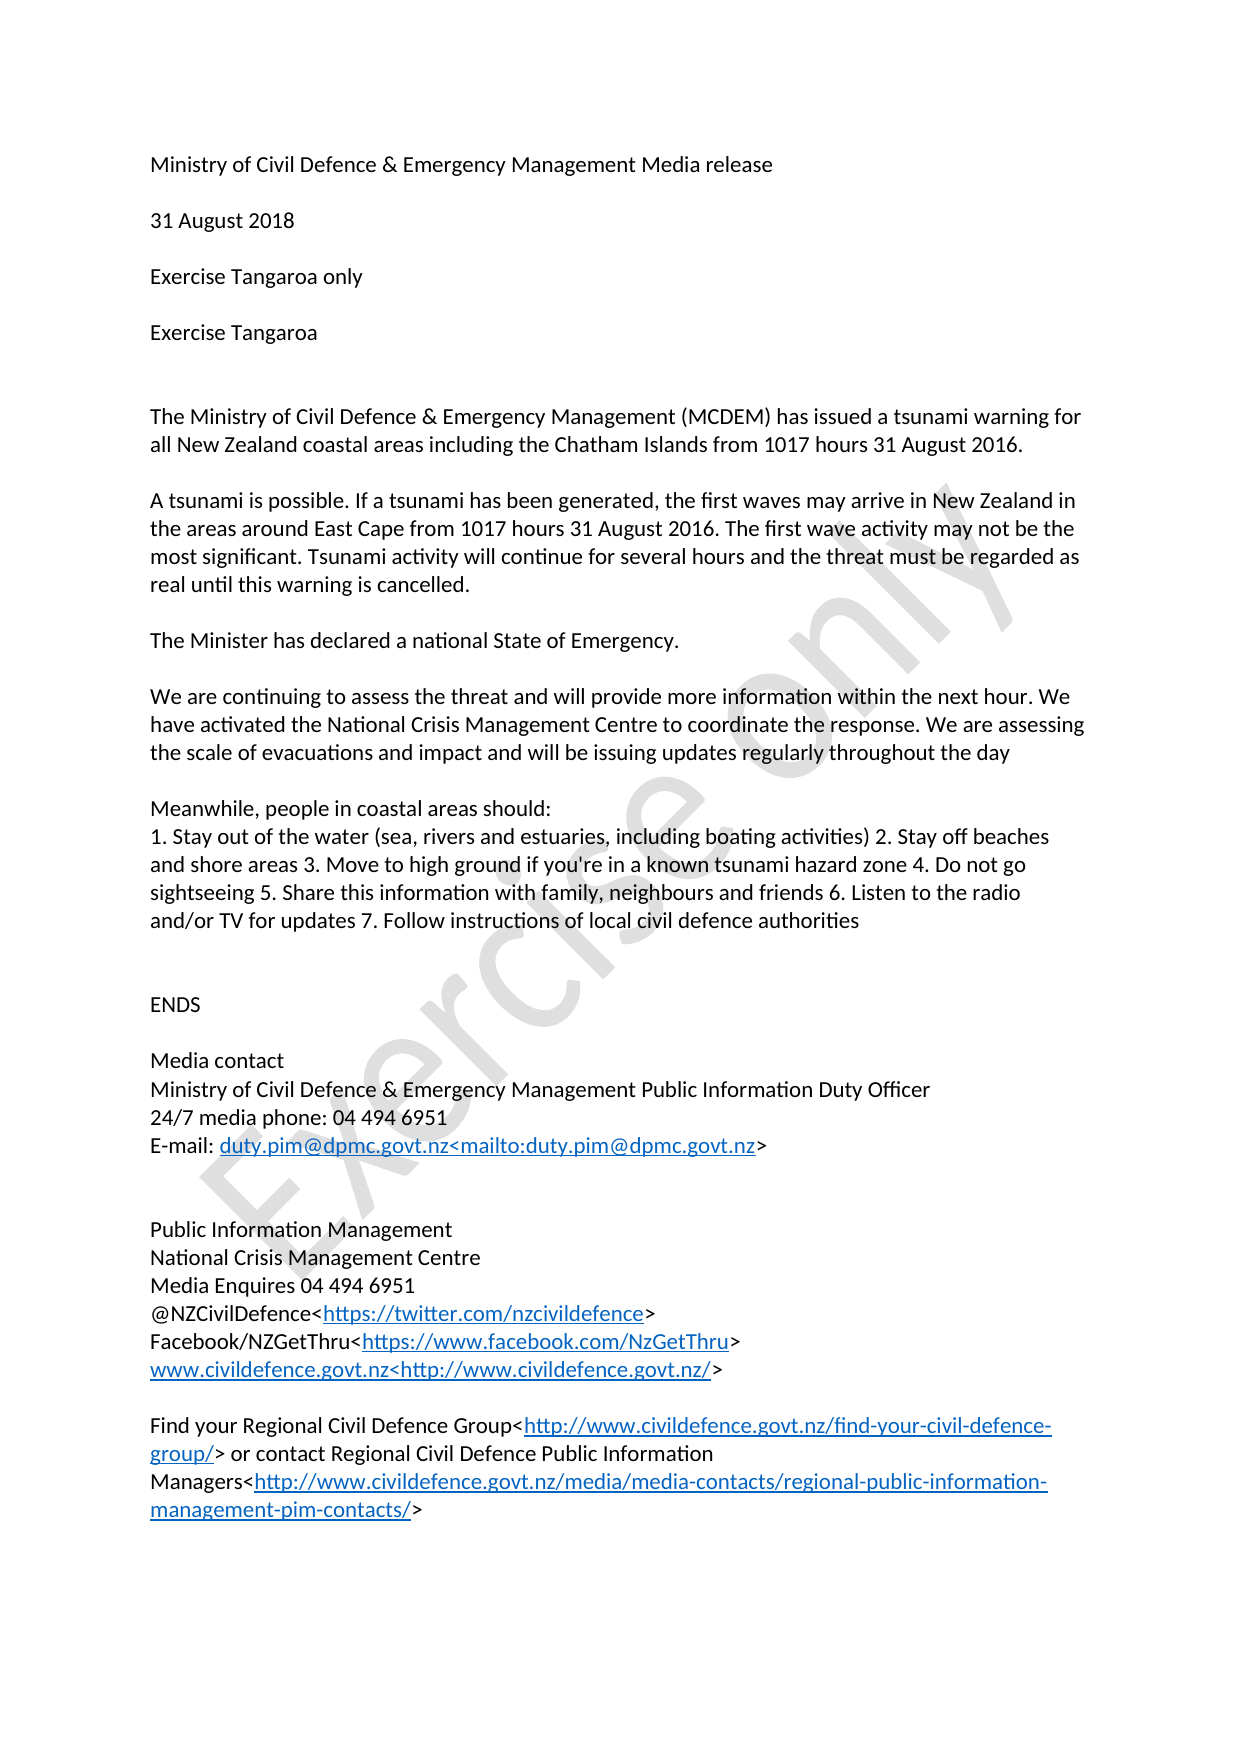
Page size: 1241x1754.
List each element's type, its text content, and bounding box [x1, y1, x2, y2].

text We are continuing to assess the threat and will provide more information within the next hour. We have activated the National Crisis Management Centre to coordinate the response. We are assessing the scale of evacuations and impact and will be issuing updates regularly throughout the day [150, 682, 1090, 766]
text Ministry of Civil Defence & Emergency Management Media release [150, 150, 1090, 178]
text E-mail: duty.pim@dpmc.govt.nz<mailto:duty.pim@dpmc.govt.nz> [150, 1131, 1090, 1159]
text ENDS [150, 991, 1090, 1019]
text Find your Regional Civil Defence Group<http://www.civildefence.govt.nz/find-your-civil-defence-group/> or contact Regional Civil Defence Public Information Managers<http://www.civildefence.govt.nz/media/media-contacts/regional-public-information-management-pim-contacts/> [150, 1411, 1090, 1523]
text Exercise Tangaroa [150, 318, 1090, 346]
text National Crisis Management Centre [150, 1243, 1090, 1271]
text @NZCivilDefence<https://twitter.com/nzcivildefence> Facebook/NZGetThru<https://www.facebook.com/NzGetThru> [150, 1299, 1090, 1355]
text A tsunami is possible. If a tsunami has been generated, the first waves may arrive in New Zealand in the areas around East Cape from 1017 hours 31 August 2016. The first wave activity may not be the most significant. Tsunami activity will continue for several hours and the threat must be regarded as real until this warning is cancelled. [150, 486, 1090, 598]
text Ministry of Civil Defence & Emergency Management Public Information Duty Officer [150, 1075, 1090, 1103]
text Media Enquires 04 494 6951 [150, 1271, 1090, 1299]
text Meanwhile, people in coastal areas should: [150, 794, 1090, 822]
text 24/7 media phone: 04 494 6951 [150, 1103, 1090, 1131]
text www.civildefence.govt.nz<http://www.civildefence.govt.nz/> [150, 1355, 1090, 1383]
text 1. Stay out of the water (sea, rivers and estuaries, including boating activities) 2. Stay off beaches and shore areas 3. Move to high ground if you're in a known tsunami hazard zone 4. Do not go sightseeing 5. Share this information with family, neighbours and friends 6. Listen to the radio and/or TV for updates 7. Follow instructions of local civil defence authorities [150, 822, 1090, 934]
text 31 August 2018 [150, 206, 1090, 234]
text Public Information Management [150, 1215, 1090, 1243]
text The Ministry of Civil Defence & Emergency Management (MCDEM) has issued a tsunami warning for all New Zealand coastal areas including the Chatham Islands from 1017 hours 31 August 2016. [150, 402, 1090, 458]
text Exercise Tangaroa only [150, 262, 1090, 290]
text The Minister has declared a national State of Emergency. [150, 626, 1090, 654]
text Media contact [150, 1047, 1090, 1075]
